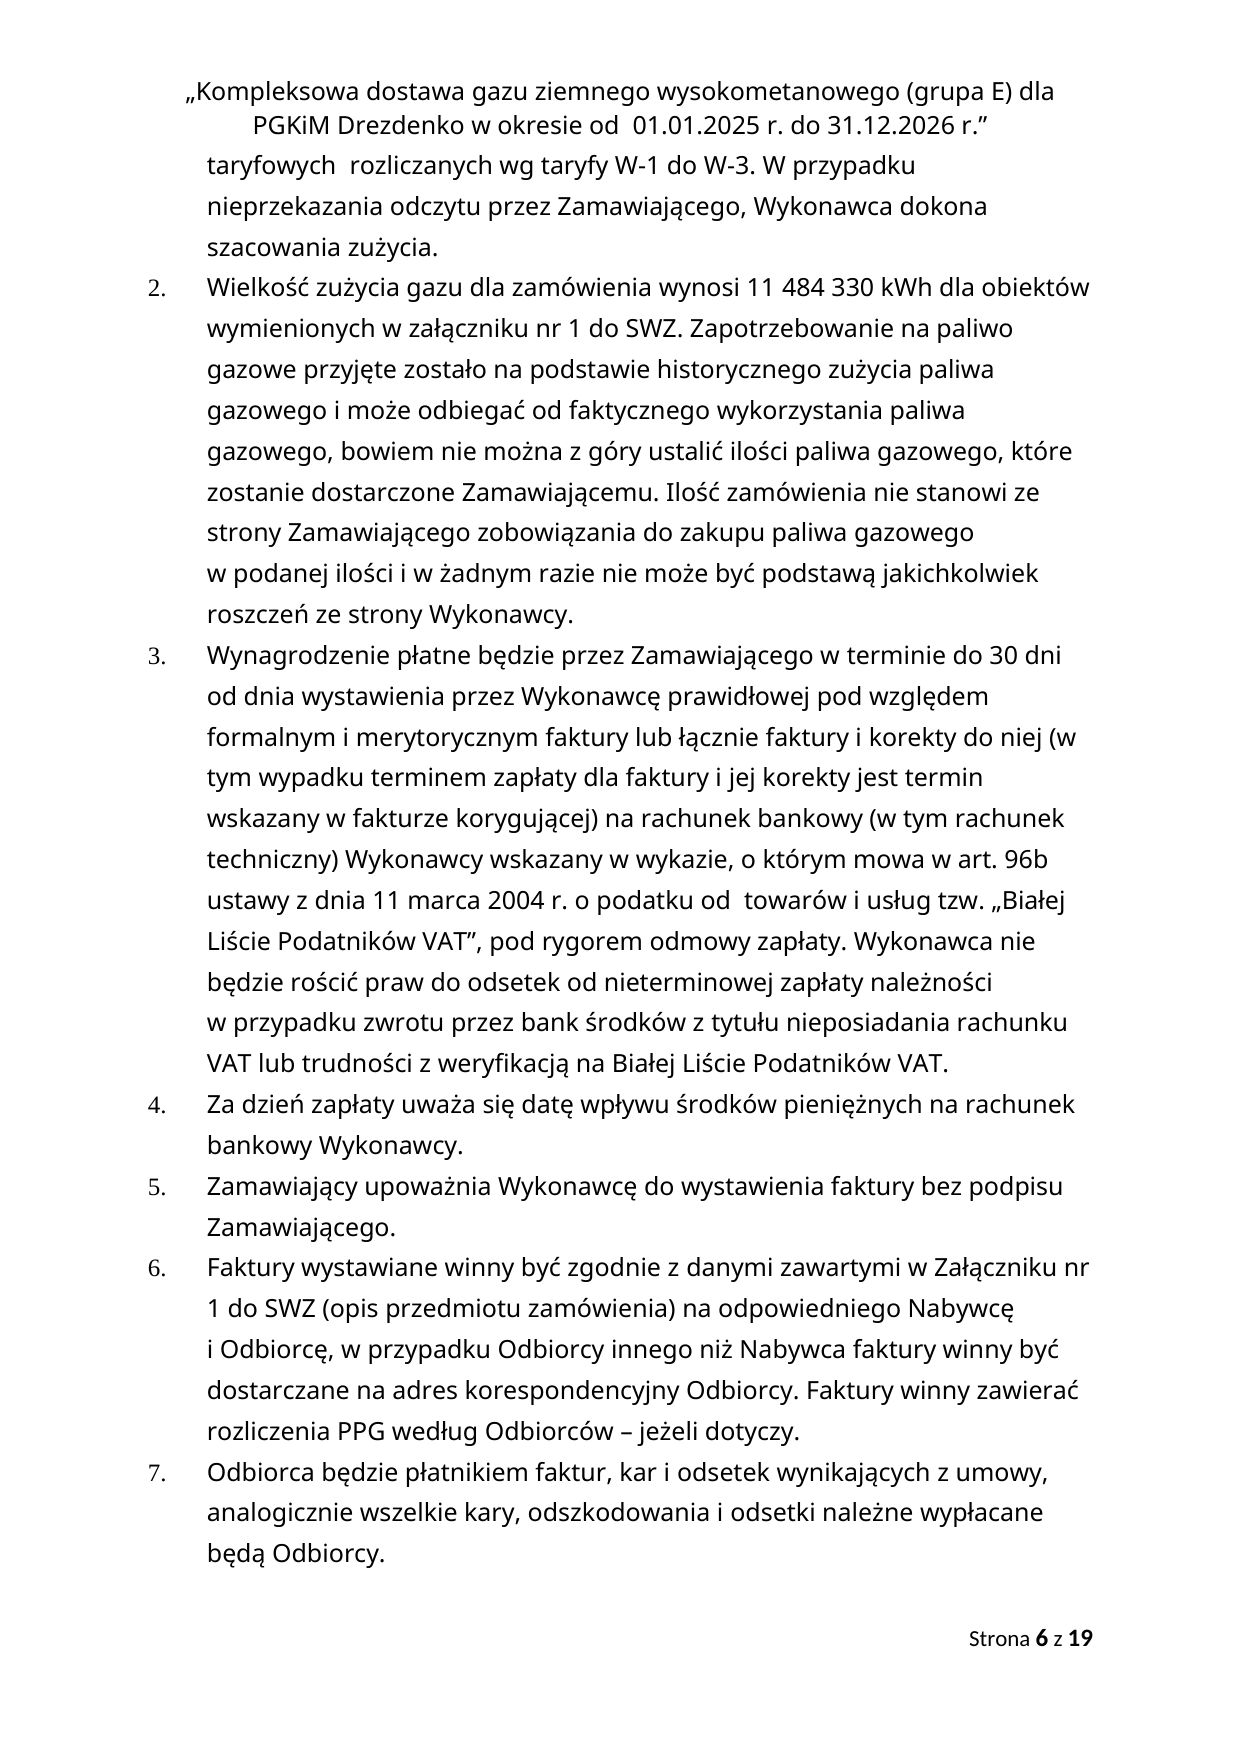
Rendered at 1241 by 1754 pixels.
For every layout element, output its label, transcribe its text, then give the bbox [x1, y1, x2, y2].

list Wynagrodzenie płatne będzie przez Zamawiającego w terminie do 30 dni od dnia wystawienia przez Wykonawcę prawidłowej pod względem formalnym i merytorycznym faktury lub łącznie faktury i korekty do niej (w tym wypadku terminem zapłaty dla faktury i jej korekty jest termin wskazany w fakturze korygującej) na rachunek bankowy (w tym rachunek techniczny) Wykonawcy wskazany w wykazie, o którym mowa w art. 96b ustawy z dnia 11 marca 2004 r. o podatku od towarów i usług tzw. „Białej Liście Podatników VAT”, pod rygorem odmowy zapłaty. Wykonawca nie będzie rościć praw do odsetek od nieterminowej zapłaty należności w przypadku zwrotu przez bank środków z tytułu nieposiadania rachunku VAT lub trudności z weryfikacją na Białej Liście Podatników VAT. [148, 638, 1093, 1080]
list Odbiorca będzie płatnikiem faktur, kar i odsetek wynikających z umowy, analogicznie wszelkie kary, odszkodowania i odsetki należne wypłacane będą Odbiorcy. [148, 1454, 1093, 1570]
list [161, 148, 1093, 263]
list Faktury wystawiane winny być zgodnie z danymi zawartymi w Załączniku nr 1 do SWZ (opis przedmiotu zamówienia) na odpowiedniego Nabywcę i Odbiorcę, w przypadku Odbiorcy innego niż Nabywca faktury winny być dostarczane na adres korespondencyjny Odbiorcy. Faktury winny zawierać rozliczenia PPG według Odbiorców – jeżeli dotyczy. [148, 1250, 1093, 1447]
list Za dzień zapłaty uważa się datę wpływu środków pieniężnych na rachunek bankowy Wykonawcy. [148, 1087, 1093, 1162]
list Zamawiający upoważnia Wykonawcę do wystawienia faktury bez podpisu Zamawiającego. [148, 1168, 1093, 1243]
list Wielkość zużycia gazu dla zamówienia wynosi 11 484 330 kWh dla obiektów wymienionych w załączniku nr 1 do SWZ. Zapotrzebowanie na paliwo gazowe przyjęte zostało na podstawie historycznego zużycia paliwa gazowego i może odbiegać od faktycznego wykorzystania paliwa gazowego, bowiem nie można z góry ustalić ilości paliwa gazowego, które zostanie dostarczone Zamawiającemu. Ilość zamówienia nie stanowi ze strony Zamawiającego zobowiązania do zakupu paliwa gazowego w podanej ilości i w żadnym razie nie może być podstawą jakichkolwiek roszczeń ze strony Wykonawcy. [148, 270, 1093, 631]
